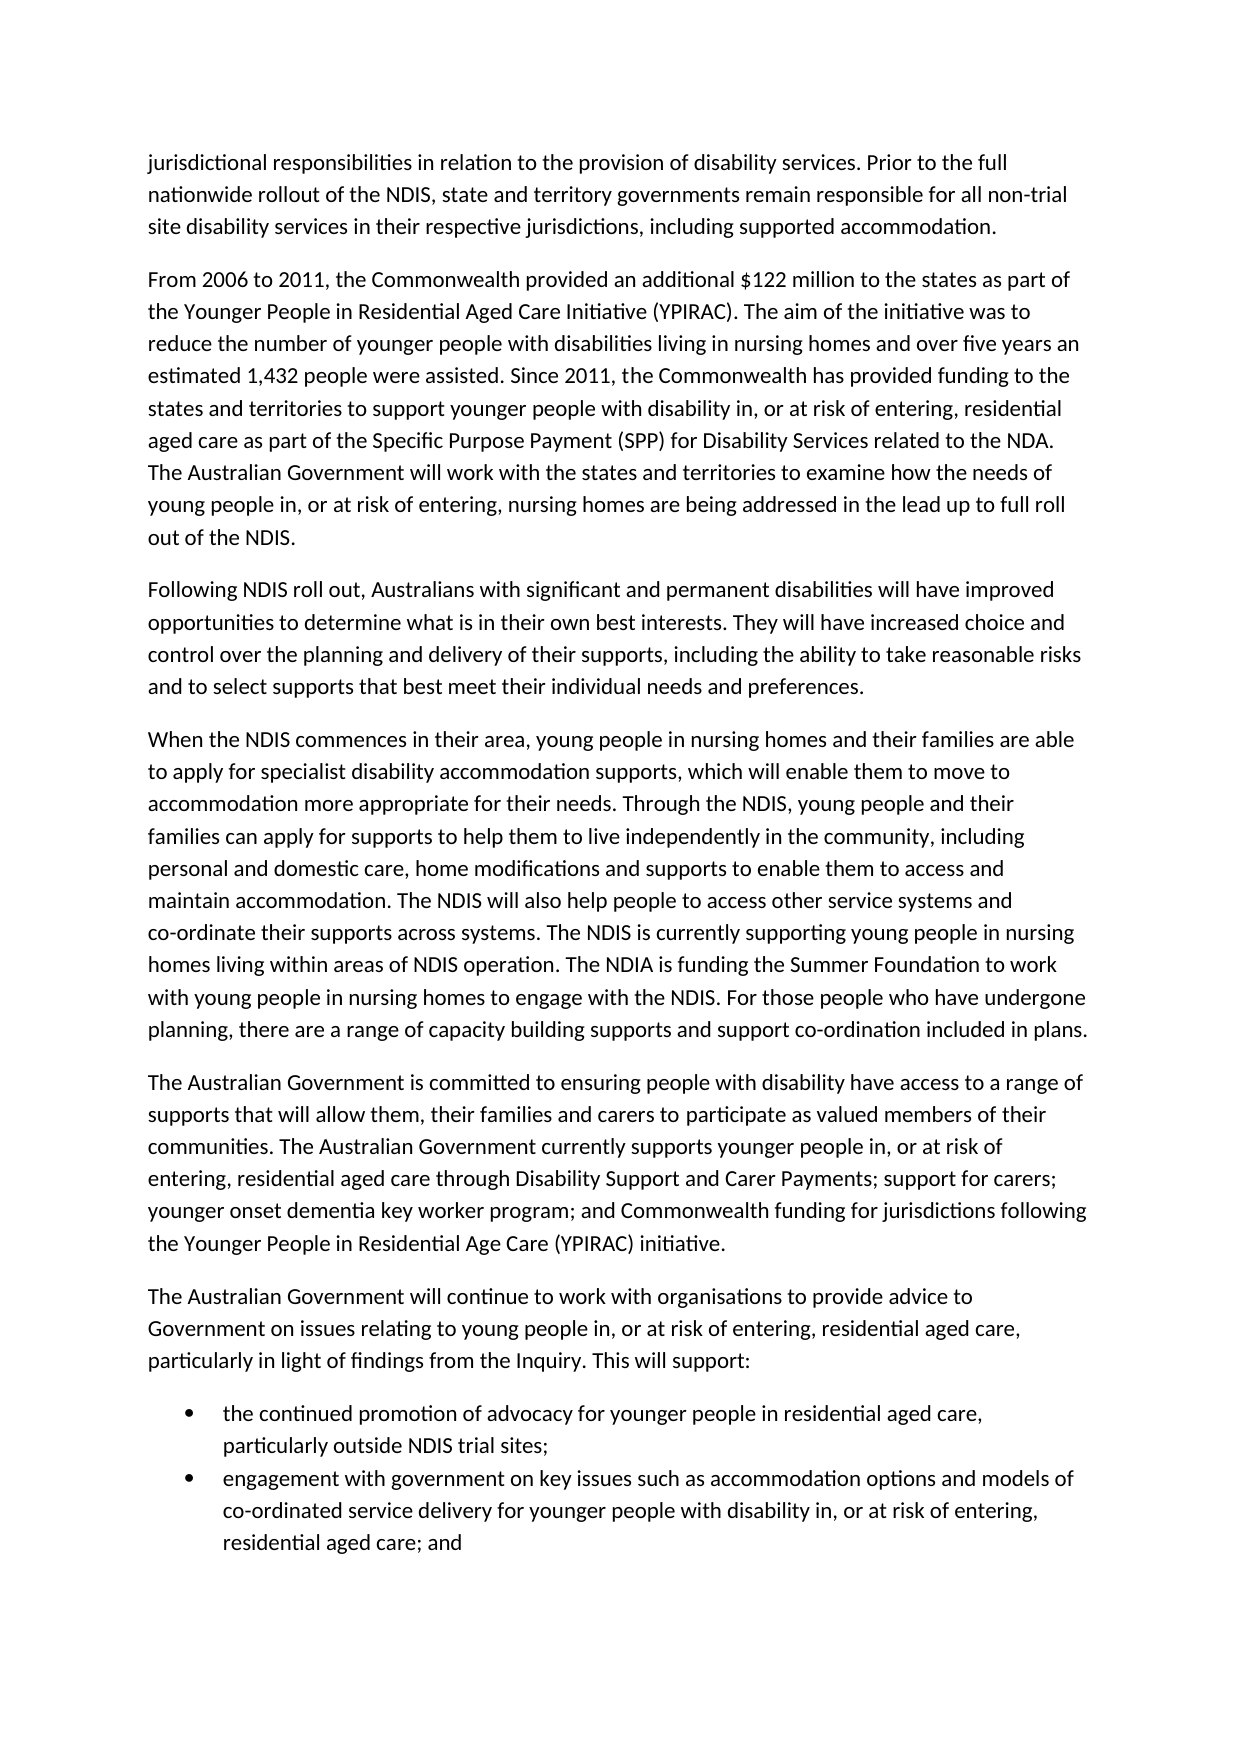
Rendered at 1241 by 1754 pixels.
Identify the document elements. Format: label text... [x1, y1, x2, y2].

text The Australian Government will continue to work with organisations to provide advice to Government on issues relating to young people in, or at risk of entering, residential aged care, particularly in light of findings from the Inquiry. This will support: [148, 1282, 1092, 1374]
text Following NDIS roll out, Australians with significant and permanent disabilities will have improved opportunities to determine what is in their own best interests. They will have increased choice and control over the planning and delivery of their supports, including the ability to take reasonable risks and to select supports that best meet their individual needs and preferences. [148, 576, 1092, 700]
text The Australian Government is committed to ensuring people with disability have access to a range of supports that will allow them, their families and carers to participate as valued members of their communities. The Australian Government currently supports younger people in, or at risk of entering, residential aged care through Disability Support and Carer Payments; support for carers; younger onset dementia key worker program; and Commonwealth funding for jurisdictions following the Younger People in Residential Age Care (YPIRAC) initiative. [148, 1068, 1092, 1257]
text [148, 148, 1092, 240]
list the continued promotion of advocacy for younger people in residential aged care, particularly outside NDIS trial sites; [185, 1399, 1092, 1459]
list engagement with government on key issues such as accommodation options and models of co-ordinated service delivery for younger people with disability in, or at risk of entering, residential aged care; and [185, 1464, 1092, 1556]
text From 2006 to 2011, the Commonwealth provided an additional $122 million to the states as part of the Younger People in Residential Aged Care Initiative (YPIRAC). The aim of the initiative was to reduce the number of younger people with disabilities living in nursing homes and over five years an estimated 1,432 people were assisted. Since 2011, the Commonwealth has provided funding to the states and territories to support younger people with disability in, or at risk of entering, residential aged care as part of the Specific Purpose Payment (SPP) for Disability Services related to the NDA. The Australian Government will work with the states and territories to examine how the needs of young people in, or at risk of entering, nursing homes are being addressed in the lead up to full roll out of the NDIS. [148, 265, 1092, 551]
text When the NDIS commences in their area, young people in nursing homes and their families are able to apply for specialist disability accommodation supports, which will enable them to move to accommodation more appropriate for their needs. Through the NDIS, young people and their families can apply for supports to help them to live independently in the community, including personal and domestic care, home modifications and supports to enable them to access and maintain accommodation. The NDIS will also help people to access other service systems and co-ordinate their supports across systems. The NDIS is currently supporting young people in nursing homes living within areas of NDIS operation. The NDIA is funding the Summer Foundation to work with young people in nursing homes to engage with the NDIS. For those people who have undergone planning, there are a range of capacity building supports and support co-ordination included in plans. [148, 725, 1092, 1043]
